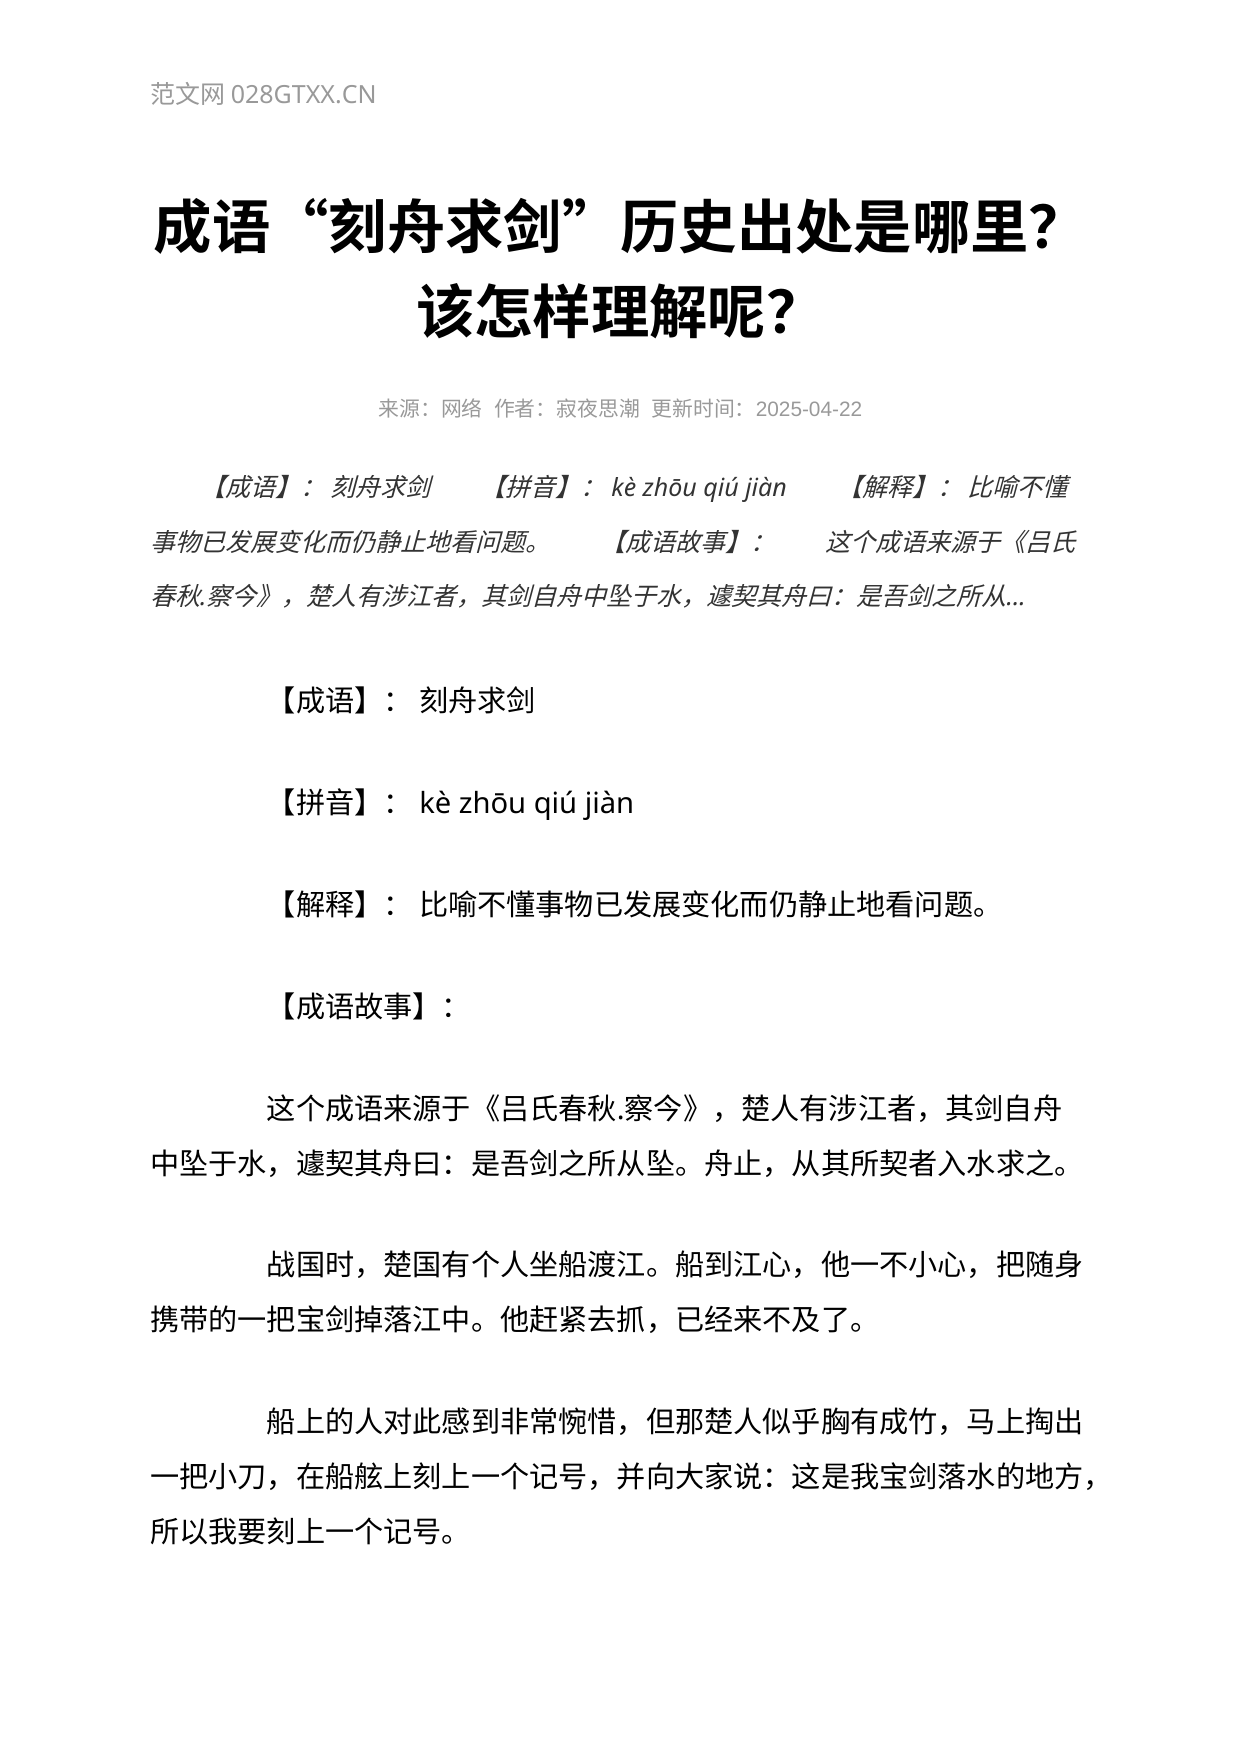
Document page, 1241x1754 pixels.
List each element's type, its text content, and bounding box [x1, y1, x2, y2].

text 【拼音】： kè zhōu qiú jiàn [150, 780, 1090, 822]
text 来源：网络 作者：寂夜思潮 更新时间：2025-04-22 [150, 397, 1090, 421]
text 船上的人对此感到非常惋惜，但那楚人似乎胸有成竹，马上掏出一把小刀，在船舷上刻上一个记号，并向大家说：这是我宝剑落水的地方，所以我要刻上一个记号。 [150, 1399, 1090, 1551]
text 【解释】： 比喻不懂事物已发展变化而仍静止地看问题。 [150, 882, 1090, 924]
text 战国时，楚国有个人坐船渡江。船到江心，他一不小心，把随身携带的一把宝剑掉落江中。他赶紧去抓，已经来不及了。 [150, 1242, 1090, 1339]
text 【成语】： 刻舟求剑 [150, 678, 1090, 720]
text 【成语故事】： [150, 983, 1090, 1026]
subtitle 成语“刻舟求剑”历史出处是哪里？该怎样理解呢？ [150, 181, 1090, 350]
text 这个成语来源于《吕氏春秋.察今》，楚人有涉江者，其剑自舟中坠于水，遽契其舟曰：是吾剑之所从坠。舟止，从其所契者入水求之。 [150, 1085, 1090, 1182]
text 【成语】： 刻舟求剑 【拼音】： kè zhōu qiú jiàn 【解释】： 比喻不懂事物已发展变化而仍静止地看问题。 【成语故事】： 这个成语来源于《吕氏春秋.察今》，楚人有涉江者，其剑自舟中坠于水，遽契其舟曰：是吾剑之所从... [150, 468, 1090, 613]
